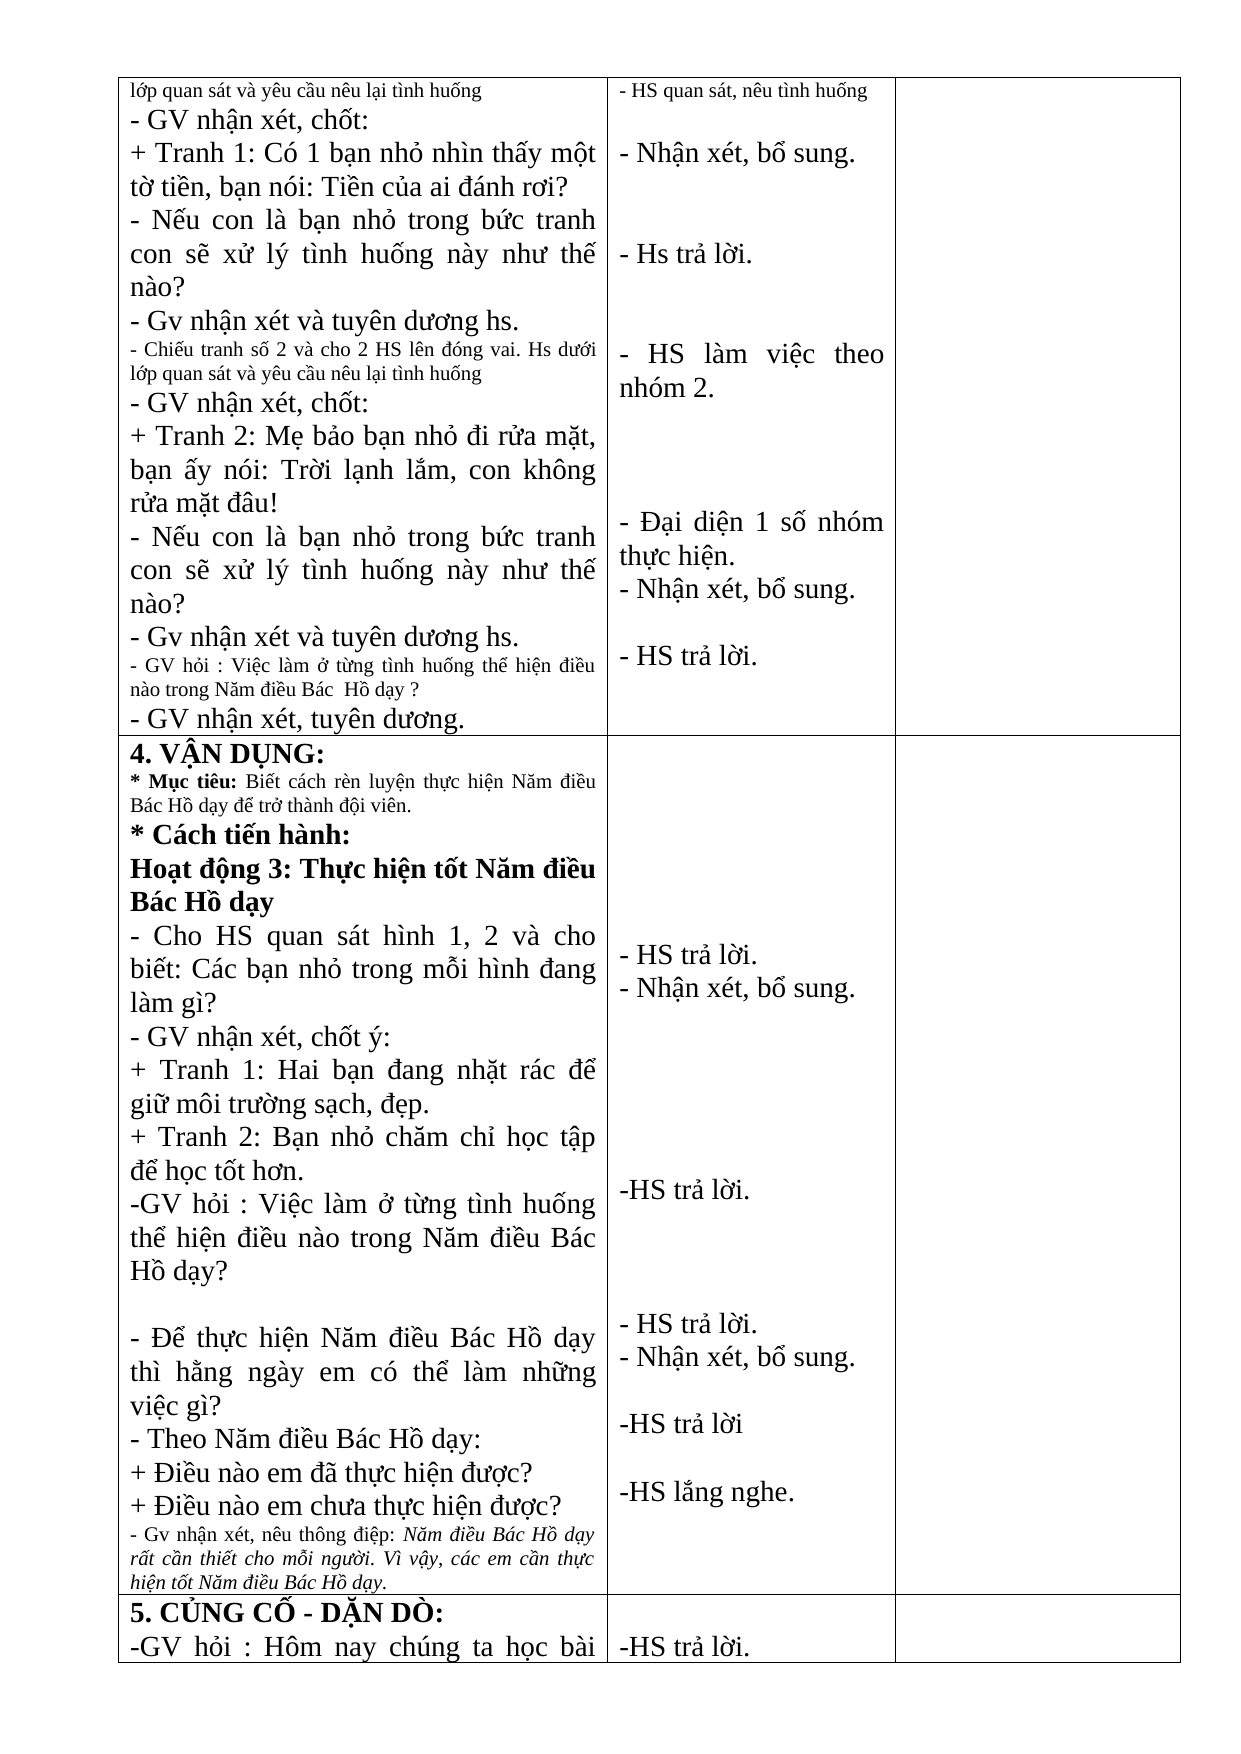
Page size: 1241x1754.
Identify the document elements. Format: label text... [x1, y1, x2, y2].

table_cell 4. VẬN DỤNG: * Mục tiêu: Biết cách rèn luyện thực hiện Năm điều Bác Hồ dạy để trở thành đội viên. * Cách tiến hành: Hoạt động 3: Thực hiện tốt Năm điều Bác Hồ dạy - Cho HS quan sát hình 1, 2 và cho biết: Các bạn nhỏ trong mỗi hình đang làm gì? - GV nhận xét, chốt ý: + Tranh 1: Hai bạn đang nhặt rác để giữ môi trường sạch, đẹp. + Tranh 2: Bạn nhỏ chăm chỉ học tập để học tốt hơn. -GV hỏi : Việc làm ở từng tình huống thể hiện điều nào trong Năm điều Bác Hồ dạy? - Để thực hiện Năm điều Bác Hồ dạy thì hằng ngày em có thể làm những việc gì? - Theo Năm điều Bác Hồ dạy: + Điều nào em đã thực hiện được? + Điều nào em chưa thực hiện được? - Gv nhận xét, nêu thông điệp: Năm điều Bác Hồ dạy rất cần thiết cho mỗi người. Vì vậy, các em cần thực hiện tốt Năm điều Bác Hồ dạy. [119, 736, 607, 1594]
table_cell [896, 1595, 1180, 1662]
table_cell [119, 78, 607, 735]
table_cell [608, 1595, 895, 1662]
table_cell - HS trả lời. - Nhận xét, bổ sung. -HS trả lời. - HS trả lời. - Nhận xét, bổ sung. -HS trả lời -HS lắng nghe. [608, 736, 895, 1594]
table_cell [608, 78, 895, 735]
table_cell [896, 78, 1180, 735]
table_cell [119, 1595, 607, 1662]
table_cell [896, 736, 1180, 1594]
